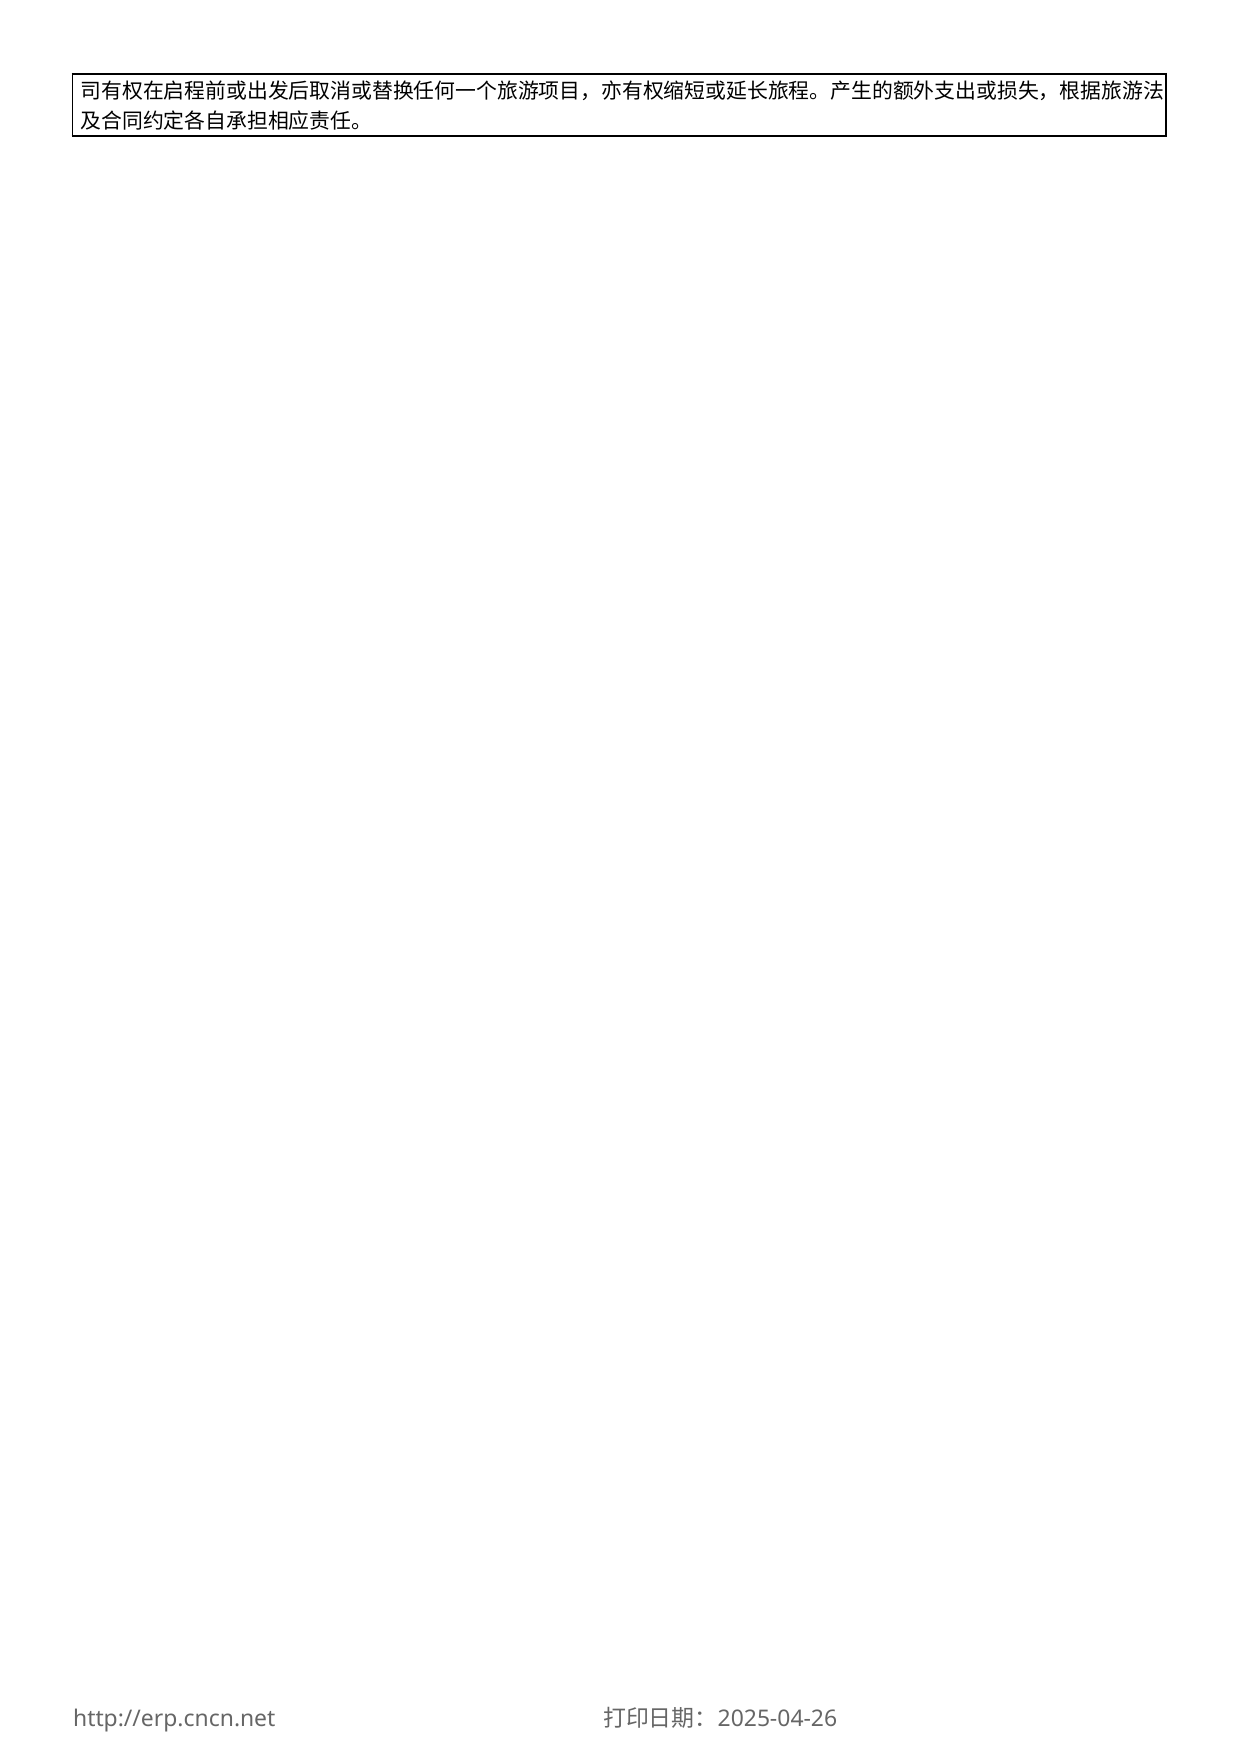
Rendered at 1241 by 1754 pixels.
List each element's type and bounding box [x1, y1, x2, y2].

table_cell [73, 75, 1165, 135]
